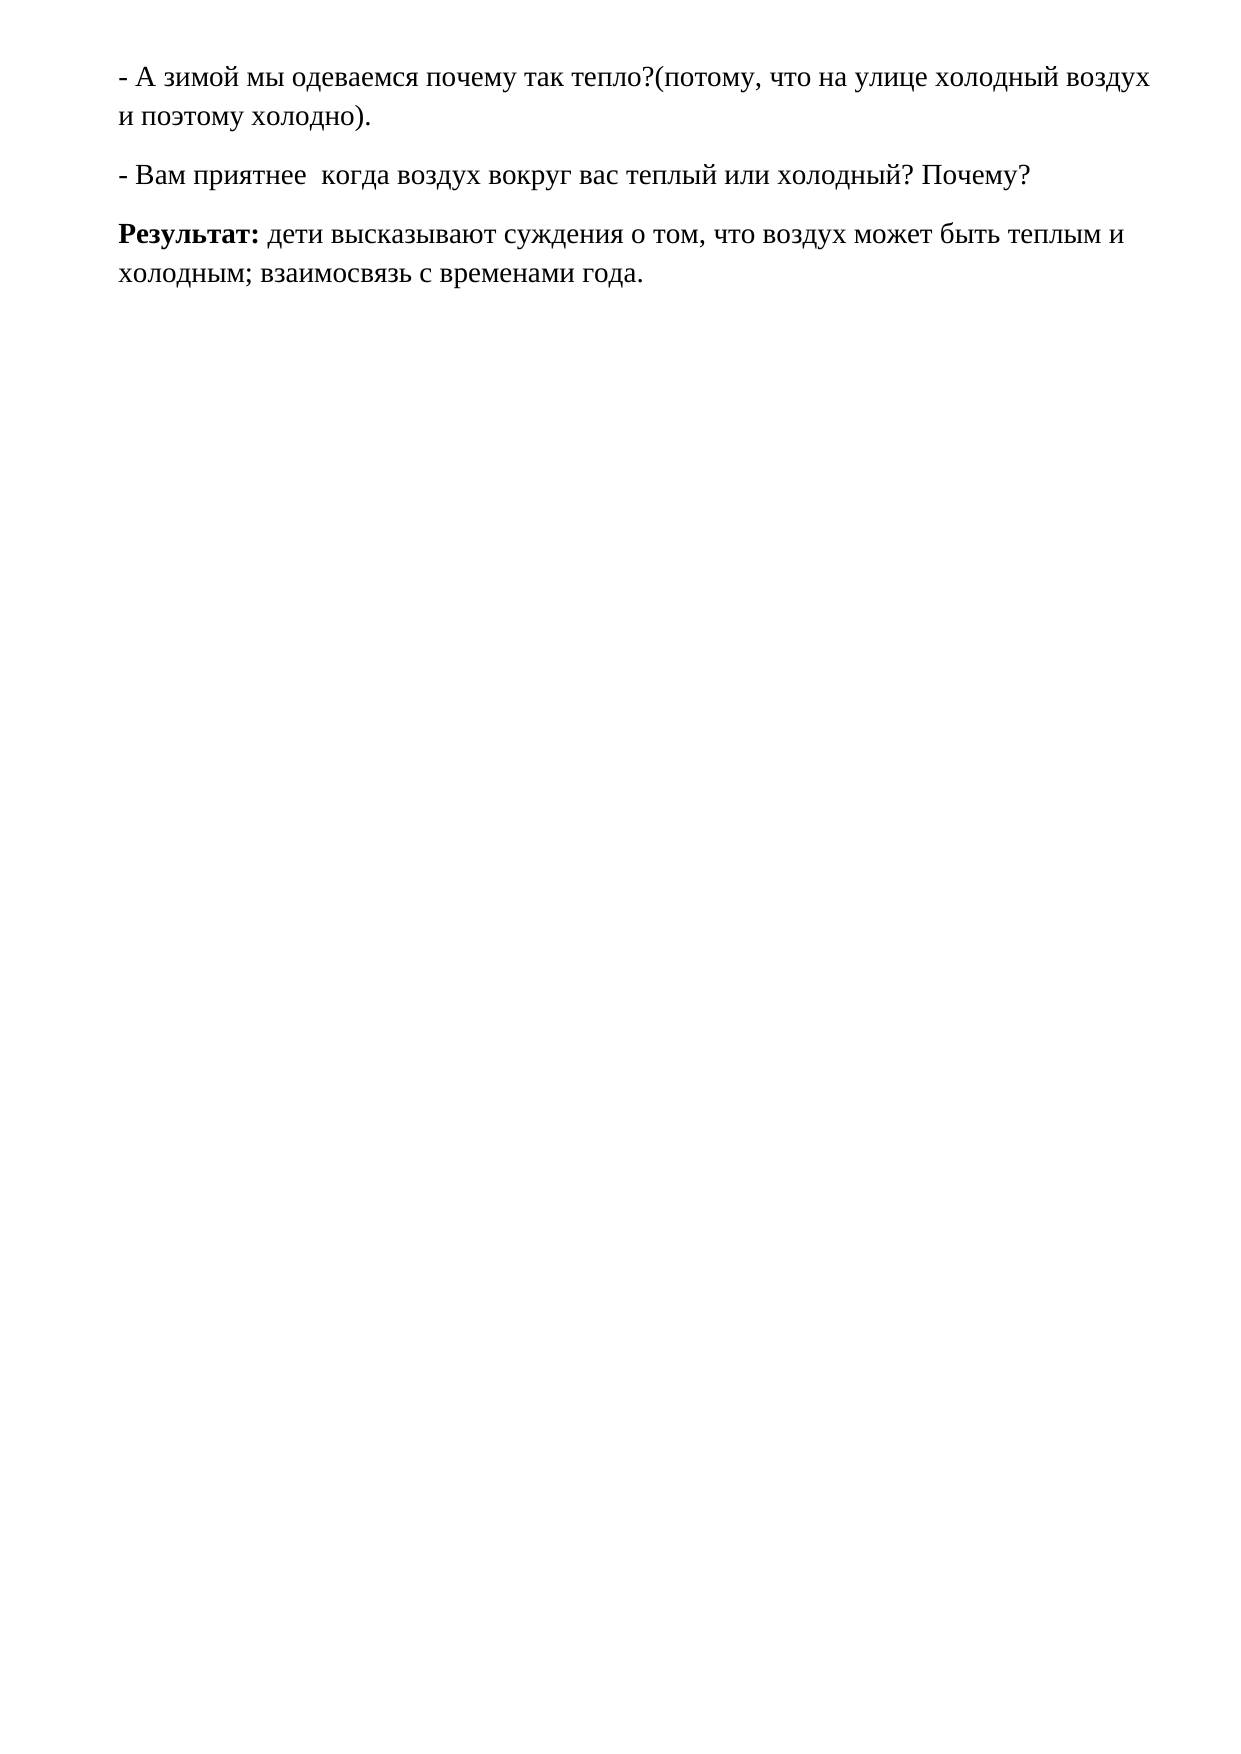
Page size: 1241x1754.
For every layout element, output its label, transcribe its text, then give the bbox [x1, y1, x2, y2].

text Результат: дети высказывают суждения о том, что воздух может быть теплым и холодным; взаимосвязь с временами года. [118, 216, 1152, 288]
text - Вам приятнее когда воздух вокруг вас теплый или холодный? Почему? [118, 157, 1152, 191]
text - А зимой мы одеваемся почему так тепло?(потому, что на улице холодный воздух и поэтому холодно). [118, 59, 1152, 131]
